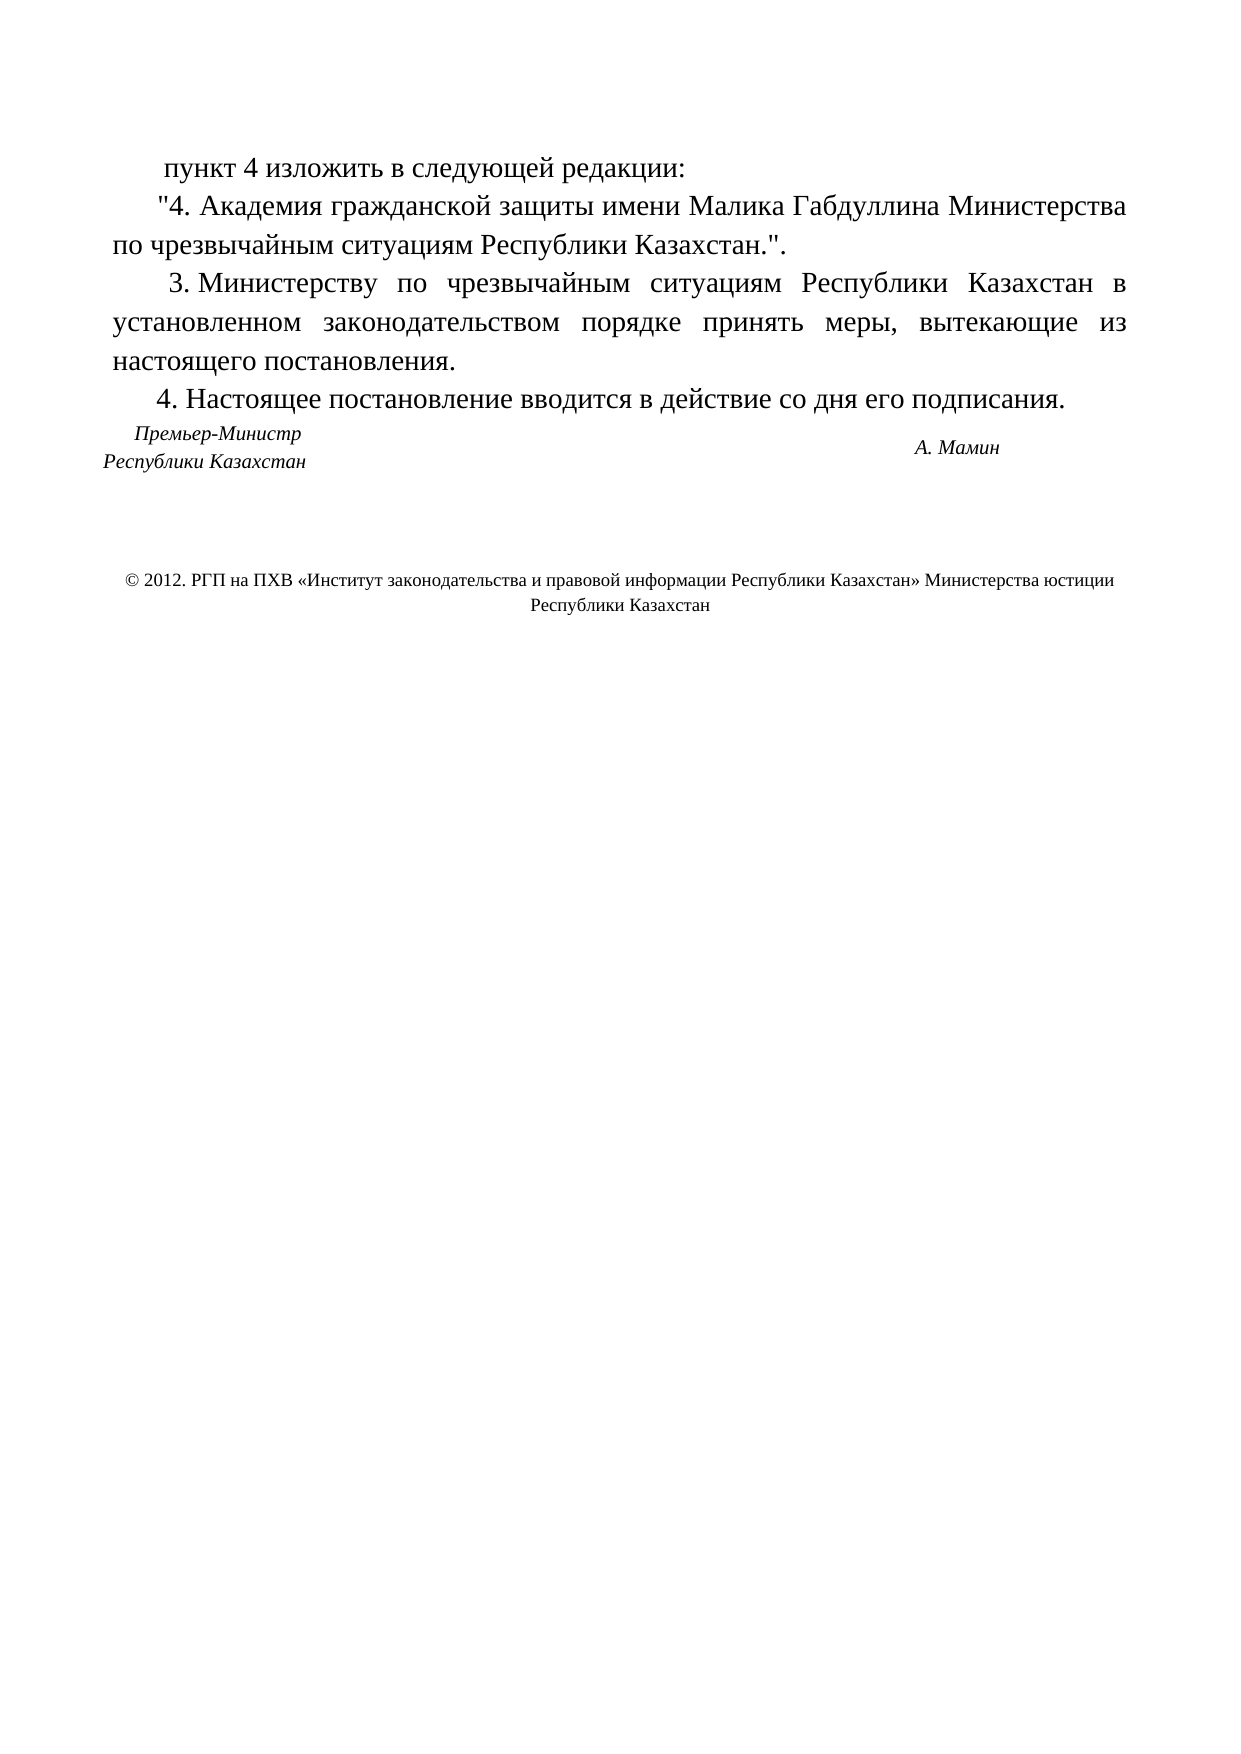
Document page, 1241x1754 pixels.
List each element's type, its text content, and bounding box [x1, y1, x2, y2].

text © 2012. РГП на ПХВ «Институт законодательства и правовой информации Республики Казахстан» Министерства юстиции Республики Казахстан [112, 569, 1128, 615]
text 4. Настоящее постановление вводится в действие со дня его подписания. [112, 381, 1128, 415]
table_header А. Мамин [913, 420, 1240, 478]
table_header Премьер-Министр Республики Казахстан [101, 420, 913, 478]
text 3. Министерству по чрезвычайным ситуациям Республики Казахстан в установленном законодательством порядке принять меры, вытекающие из настоящего постановления. [112, 266, 1128, 376]
text "4. Академия гражданской защиты имени Малика Габдуллина Министерства по чрезвычайным ситуациям Республики Казахстан.". [112, 188, 1128, 261]
text пункт 4 изложить в следующей редакции: [112, 150, 1128, 183]
